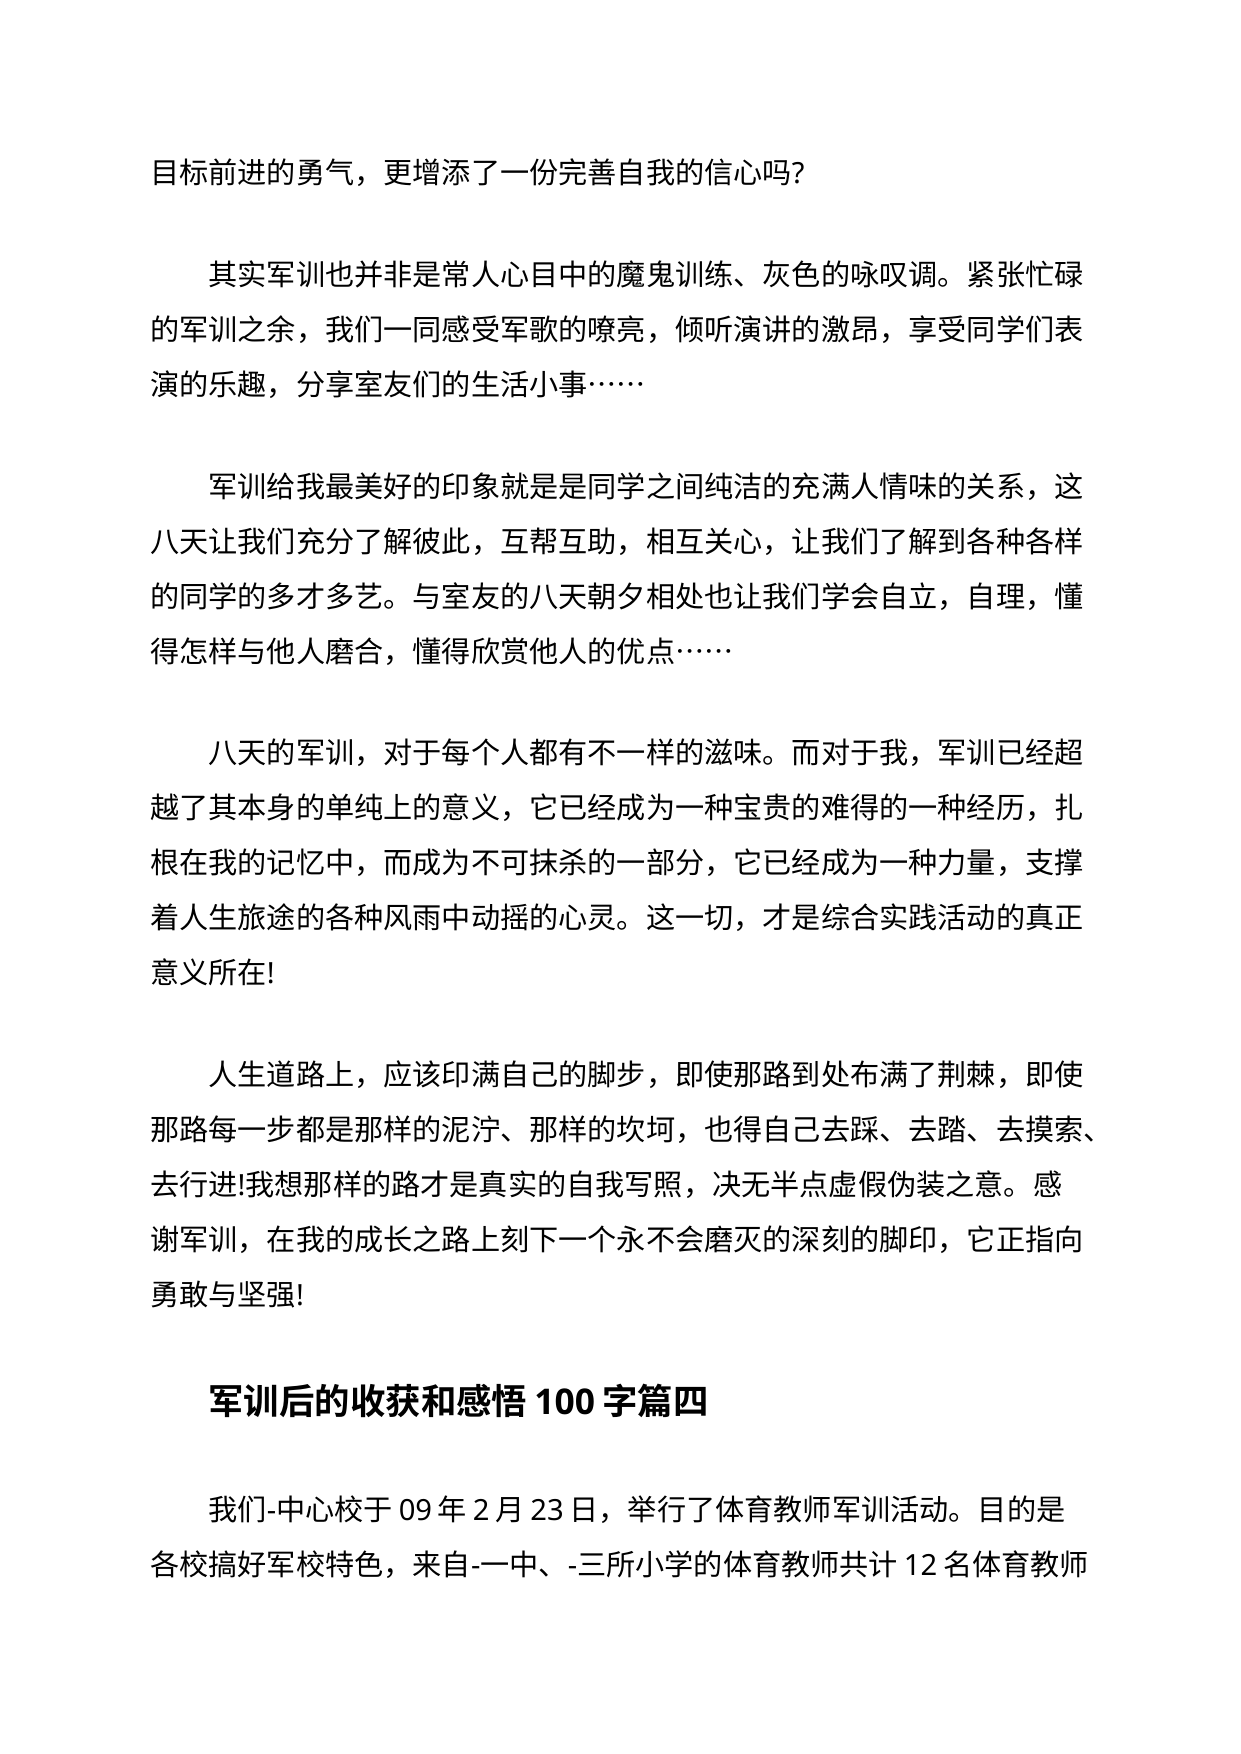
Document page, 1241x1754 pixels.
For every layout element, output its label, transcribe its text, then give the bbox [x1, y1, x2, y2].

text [150, 150, 1090, 192]
text 其实军训也并非是常人心目中的魔鬼训练、灰色的咏叹调。紧张忙碌的军训之余，我们一同感受军歌的嘹亮，倾听演讲的激昂，享受同学们表演的乐趣，分享室友们的生活小事…… [150, 252, 1090, 404]
text 八天的军训，对于每个人都有不一样的滋味。而对于我，军训已经超越了其本身的单纯上的意义，它已经成为一种宝贵的难得的一种经历，扎根在我的记忆中，而成为不可抹杀的一部分，它已经成为一种力量，支撑着人生旅途的各种风雨中动摇的心灵。这一切，才是综合实践活动的真正意义所在! [150, 730, 1090, 992]
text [150, 1487, 1090, 1584]
text 军训后的收获和感悟100字篇四 [150, 1373, 1090, 1424]
text 军训给我最美好的印象就是是同学之间纯洁的充满人情味的关系，这八天让我们充分了解彼此，互帮互助，相互关心，让我们了解到各种各样的同学的多才多艺。与室友的八天朝夕相处也让我们学会自立，自理，懂得怎样与他人磨合，懂得欣赏他人的优点…… [150, 463, 1090, 671]
text 人生道路上，应该印满自己的脚步，即使那路到处布满了荆棘，即使那路每一步都是那样的泥泞、那样的坎坷，也得自己去踩、去踏、去摸索、去行进!我想那样的路才是真实的自我写照，决无半点虚假伪装之意。感谢军训，在我的成长之路上刻下一个永不会磨灭的深刻的脚印，它正指向勇敢与坚强! [150, 1052, 1090, 1314]
